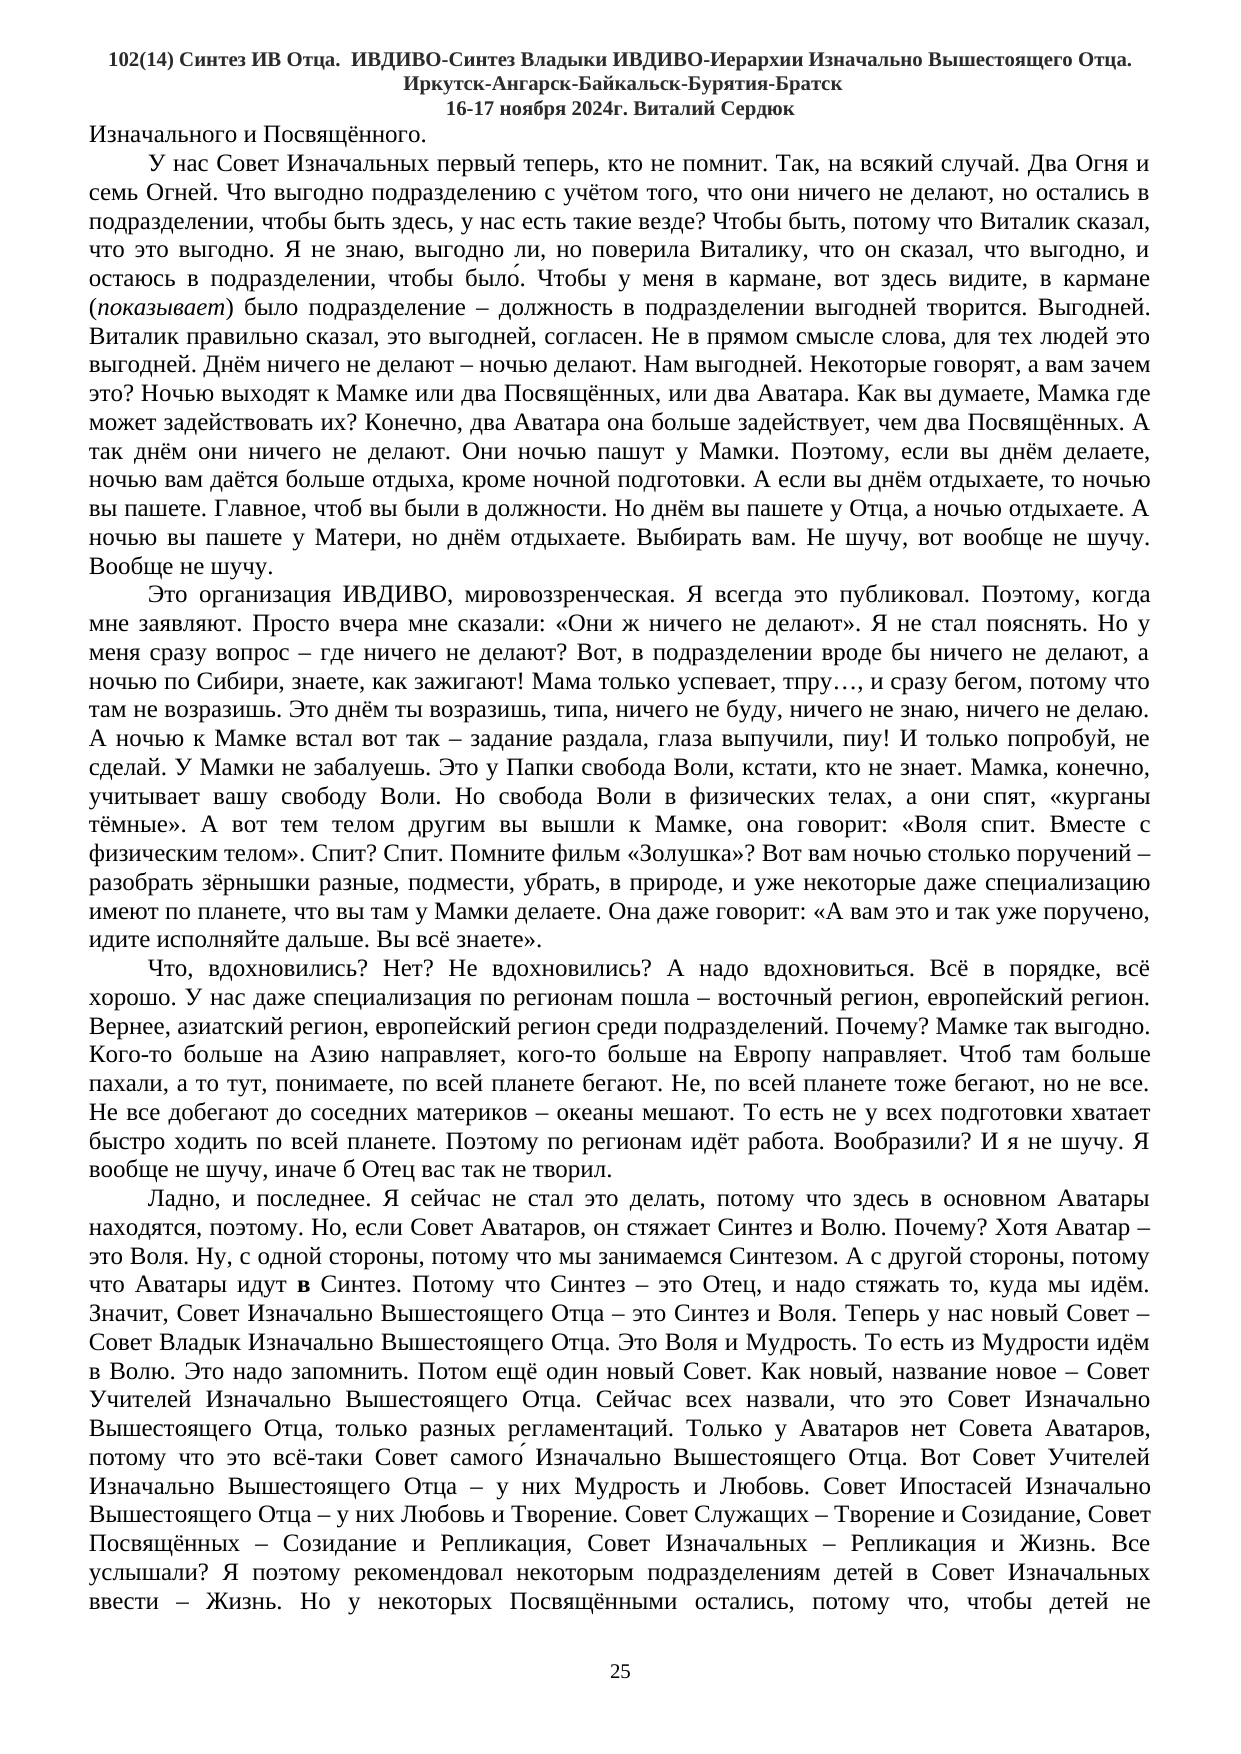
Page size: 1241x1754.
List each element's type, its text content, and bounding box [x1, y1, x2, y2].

text У нас Совет Изначальных первый теперь, кто не помнит. Так, на всякий случай. Два Огня и семь Огней. Что выгодно подразделению с учётом того, что они ничего не делают, но остались в подразделении, чтобы быть здесь, у нас есть такие везде? Чтобы быть, потому что Виталик сказал, что это выгодно. Я не знаю, выгодно ли, но поверила Виталику, что он сказал, что выгодно, и остаюсь в подразделении, чтобы было́. Чтобы у меня в кармане, вот здесь видите, в кармане (показывает) было подразделение – должность в подразделении выгодней творится. Выгодней. Виталик правильно сказал, это выгодней, согласен. Не в прямом смысле слова, для тех людей это выгодней. Днём ничего не делают – ночью делают. Нам выгодней. Некоторые говорят, а вам зачем это? Ночью выходят к Мамке или два Посвящённых, или два Аватара. Как вы думаете, Мамка где может задействовать их? Конечно, два Аватара она больше задействует, чем два Посвящённых. А так днём они ничего не делают. Они ночью пашут у Мамки. Поэтому, если вы днём делаете, ночью вам даётся больше отдыха, кроме ночной подготовки. А если вы днём отдыхаете, то ночью вы пашете. Главное, чтоб вы были в должности. Но днём вы пашете у Отца, а ночью отдыхаете. А ночью вы пашете у Матери, но днём отдыхаете. Выбирать вам. Не шучу, вот вообще не шучу. Вообще не шучу. [89, 148, 1152, 579]
text Это организация ИВДИВО, мировоззренческая. Я всегда это публиковал. Поэтому, когда мне заявляют. Просто вчера мне сказали: «Они ж ничего не делают». Я не стал пояснять. Но у меня сразу вопрос – где ничего не делают? Вот, в подразделении вроде бы ничего не делают, а ночью по Сибири, знаете, как зажигают! Мама только успевает, тпру…, и сразу бегом, потому что там не возразишь. Это днём ты возразишь, типа, ничего не буду, ничего не знаю, ничего не делаю. А ночью к Мамке встал вот так – задание раздала, глаза выпучили, пиу! И только попробуй, не сделай. У Мамки не забалуешь. Это у Папки свобода Воли, кстати, кто не знает. Мамка, конечно, учитывает вашу свободу Воли. Но свобода Воли в физических телах, а они спят, «курганы тёмные». А вот тем телом другим вы вышли к Мамке, она говорит: «Воля спит. Вместе с физическим телом». Спит? Спит. Помните фильм «Золушка»? Вот вам ночью столько поручений – разобрать зёрнышки разные, подмести, убрать, в природе, и уже некоторые даже специализацию имеют по планете, что вы там у Мамки делаете. Она даже говорит: «А вам это и так уже поручено, идите исполняйте дальше. Вы всё знаете». [89, 579, 1152, 953]
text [89, 1183, 1152, 1614]
text Что, вдохновились? Нет? Не вдохновились? А надо вдохновиться. Всё в порядке, всё хорошо. У нас даже специализация по регионам пошла – восточный регион, европейский регион. Вернее, азиатский регион, европейский регион среди подразделений. Почему? Мамке так выгодно. Кого-то больше на Азию направляет, кого-то больше на Европу направляет. Чтоб там больше пахали, а то тут, понимаете, по всей планете бегают. Не, по всей планете тоже бегают, но не все. Не все добегают до соседних материков – океаны мешают. То есть не у всех подготовки хватает быстро ходить по всей планете. Поэтому по регионам идёт работа. Вообразили? И я не шучу. Я вообще не шучу, иначе б Отец вас так не творил. [89, 953, 1152, 1183]
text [89, 119, 1152, 148]
